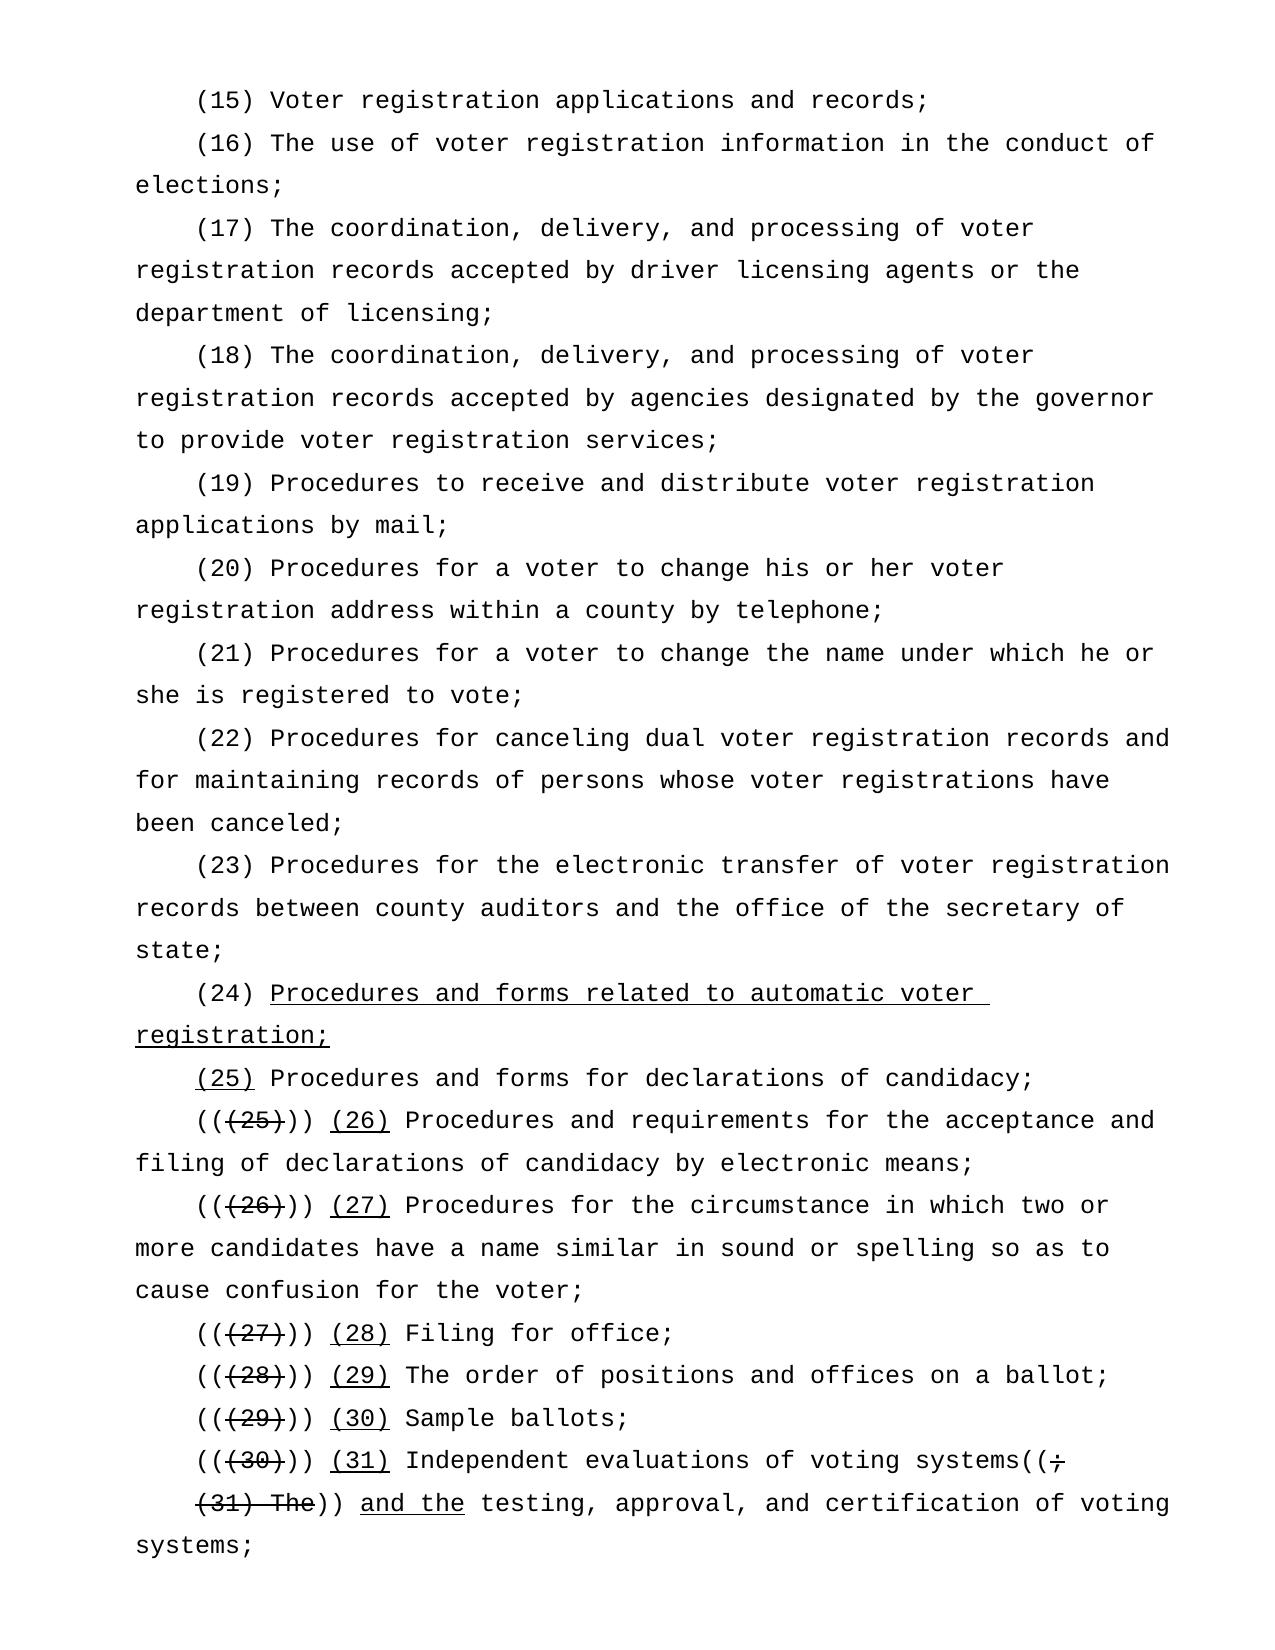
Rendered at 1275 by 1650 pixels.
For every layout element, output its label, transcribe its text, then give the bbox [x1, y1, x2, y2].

text (((25))) (26) Procedures and requirements for the acceptance and filing of declarations of candidacy by electronic means; [135, 1095, 1170, 1180]
text (18) The coordination, delivery, and processing of voter registration records accepted by agencies designated by the governor to provide voter registration services; [135, 330, 1170, 457]
text (22) Procedures for canceling dual voter registration records and for maintaining records of persons whose voter registrations have been canceled; [135, 712, 1170, 840]
text (16) The use of voter registration information in the conduct of elections; [135, 117, 1170, 202]
text (31) The)) and the testing, approval, and certification of voting systems; [135, 1477, 1170, 1562]
text (((27))) (28) Filing for office; [135, 1307, 1170, 1350]
text (21) Procedures for a voter to change the name under which he or she is registered to vote; [135, 627, 1170, 712]
text (((30))) (31) Independent evaluations of voting systems((; [135, 1435, 1170, 1477]
text (17) The coordination, delivery, and processing of voter registration records accepted by driver licensing agents or the department of licensing; [135, 202, 1170, 330]
text (25) Procedures and forms for declarations of candidacy; [135, 1052, 1170, 1095]
text (((26))) (27) Procedures for the circumstance in which two or more candidates have a name similar in sound or spelling so as to cause confusion for the voter; [135, 1180, 1170, 1307]
text (((29))) (30) Sample ballots; [135, 1392, 1170, 1435]
text (15) Voter registration applications and records; [135, 75, 1170, 117]
text (((28))) (29) The order of positions and offices on a ballot; [135, 1350, 1170, 1392]
text (20) Procedures for a voter to change his or her voter registration address within a county by telephone; [135, 542, 1170, 627]
text (24) Procedures and forms related to automatic voter registration; [135, 967, 1170, 1052]
text (23) Procedures for the electronic transfer of voter registration records between county auditors and the office of the secretary of state; [135, 840, 1170, 967]
text (19) Procedures to receive and distribute voter registration applications by mail; [135, 457, 1170, 542]
